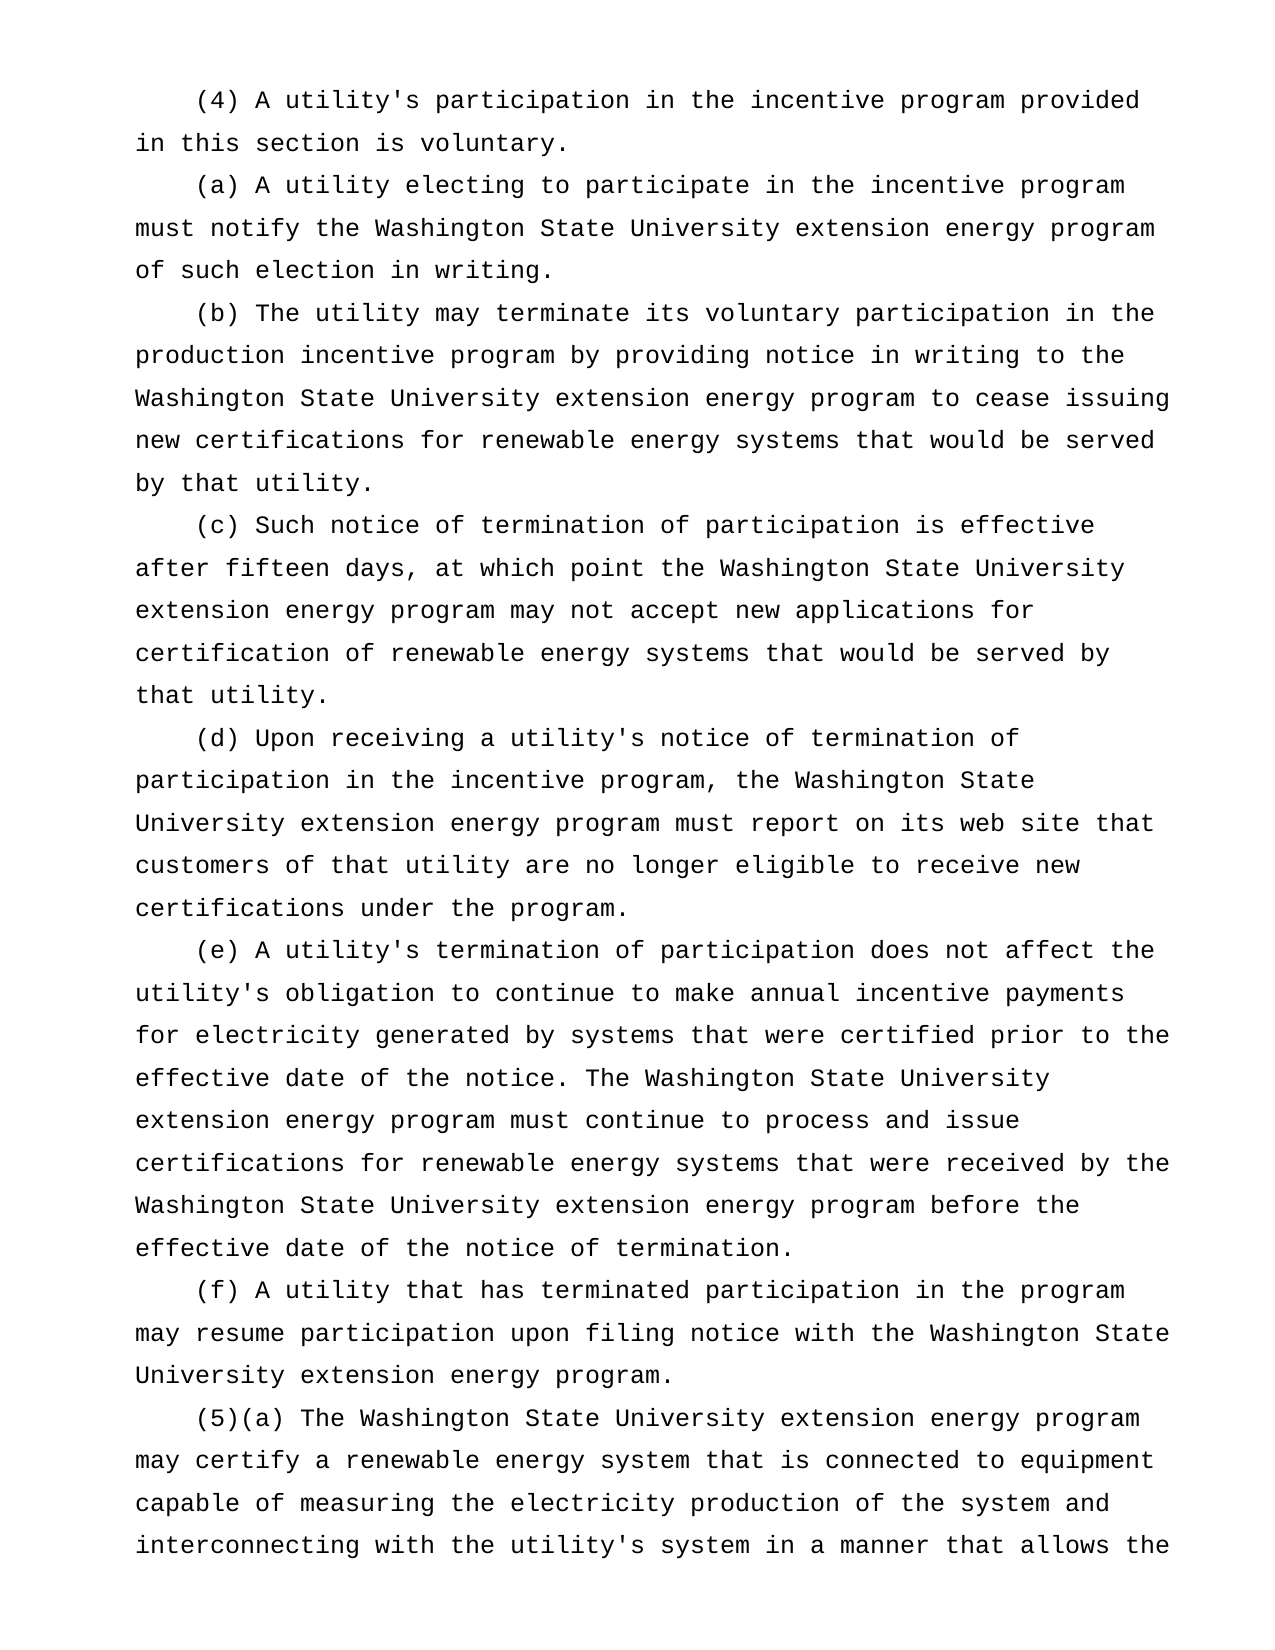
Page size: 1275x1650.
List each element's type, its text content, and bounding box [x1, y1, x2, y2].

text (d) Upon receiving a utility's notice of termination of participation in the incentive program, the Washington State University extension energy program must report on its web site that customers of that utility are no longer eligible to receive new certifications under the program. [135, 712, 1170, 925]
text (b) The utility may terminate its voluntary participation in the production incentive program by providing notice in writing to the Washington State University extension energy program to cease issuing new certifications for renewable energy systems that would be served by that utility. [135, 287, 1170, 500]
text (a) A utility electing to participate in the incentive program must notify the Washington State University extension energy program of such election in writing. [135, 160, 1170, 287]
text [135, 1392, 1170, 1562]
text (f) A utility that has terminated participation in the program may resume participation upon filing notice with the Washington State University extension energy program. [135, 1265, 1170, 1392]
text (c) Such notice of termination of participation is effective after fifteen days, at which point the Washington State University extension energy program may not accept new applications for certification of renewable energy systems that would be served by that utility. [135, 500, 1170, 712]
text (e) A utility's termination of participation does not affect the utility's obligation to continue to make annual incentive payments for electricity generated by systems that were certified prior to the effective date of the notice. The Washington State University extension energy program must continue to process and issue certifications for renewable energy systems that were received by the Washington State University extension energy program before the effective date of the notice of termination. [135, 925, 1170, 1265]
text (4) A utility's participation in the incentive program provided in this section is voluntary. [135, 75, 1170, 160]
